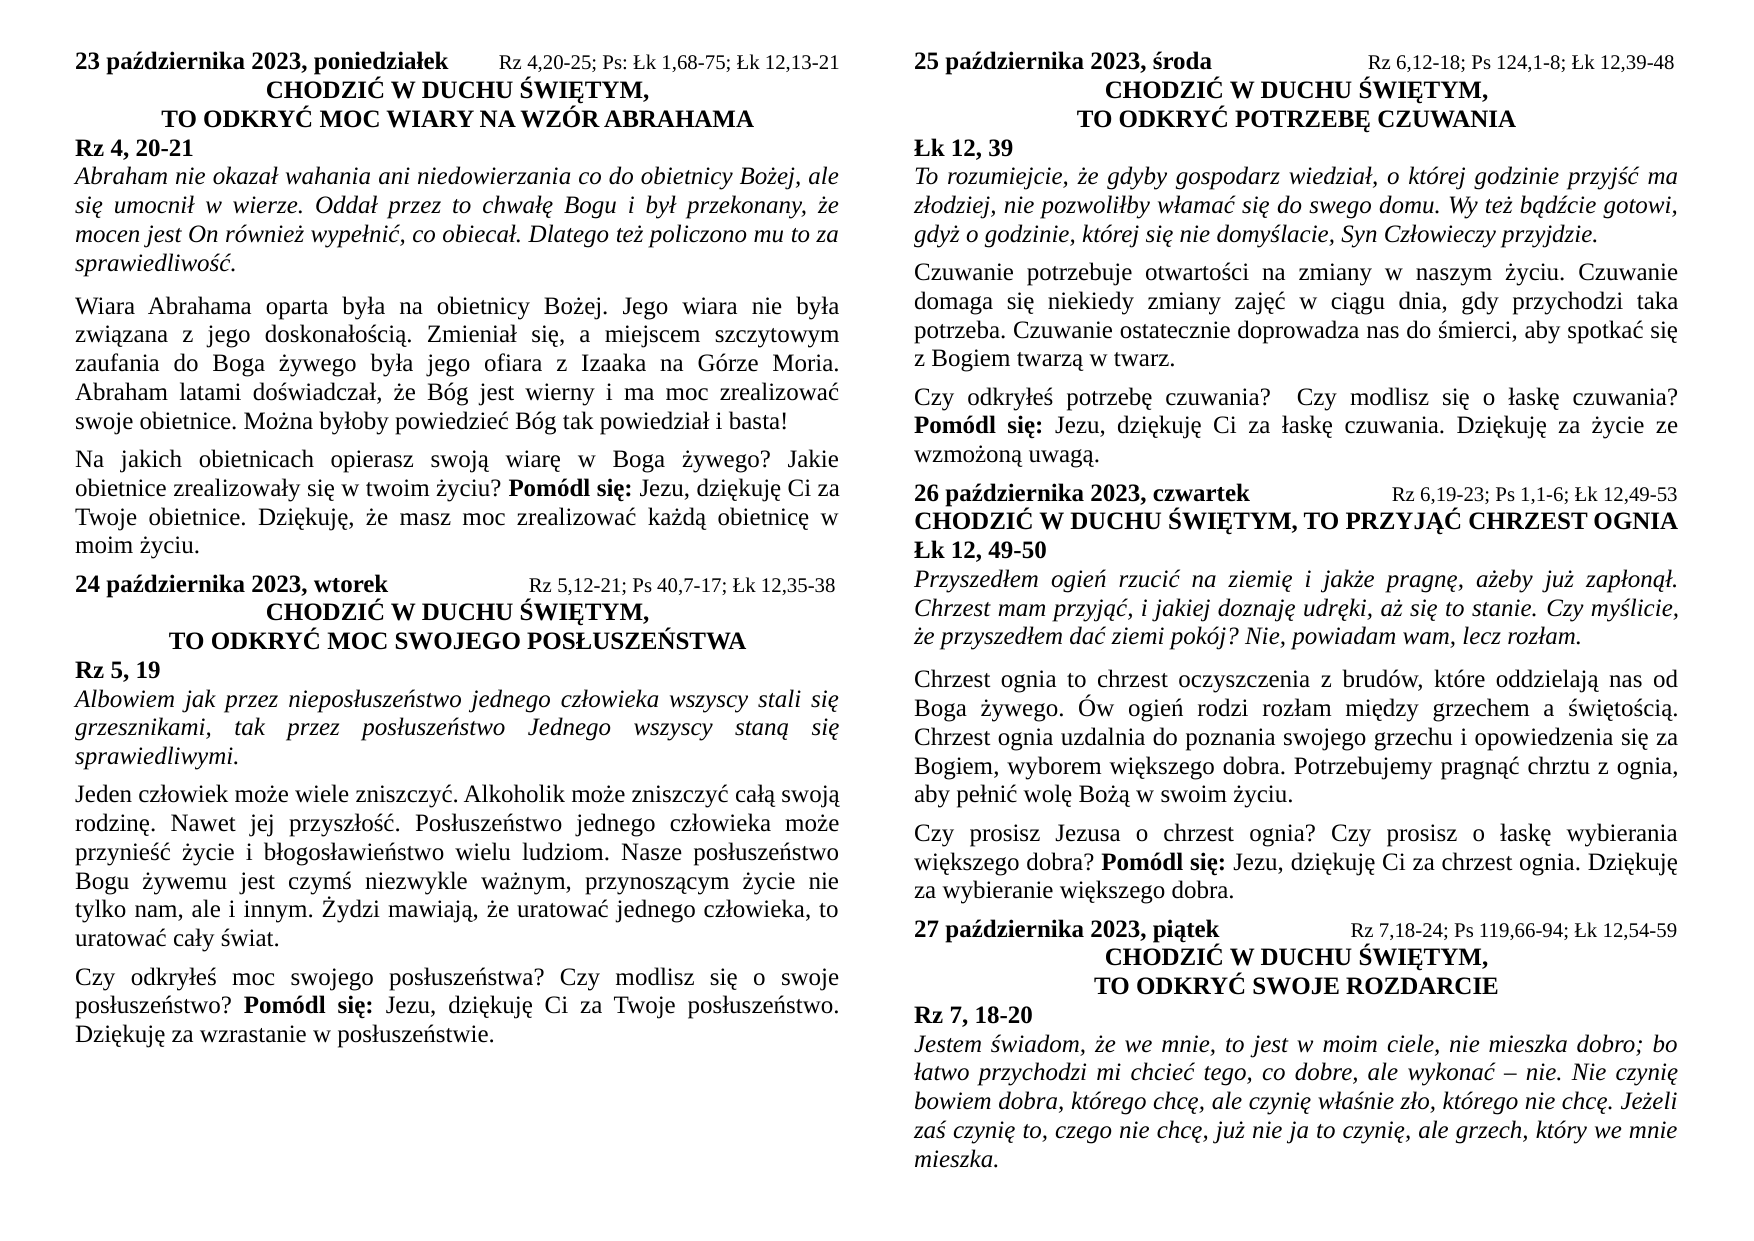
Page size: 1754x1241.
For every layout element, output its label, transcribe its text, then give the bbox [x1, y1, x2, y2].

text Czuwanie potrzebuje otwartości na zmiany w naszym życiu. Czuwanie domaga się niekiedy zmiany zajęć w ciągu dnia, gdy przychodzi taka potrzeba. Czuwanie ostatecznie doprowadza nas do śmierci, aby spotkać się z Bogiem twarzą w twarz. [914, 257, 1679, 372]
text Jestem świadom, że we mnie, to jest w moim ciele, nie mieszka dobro; bo łatwo przychodzi mi chcieć tego, co dobre, ale wykonać – nie. Nie czynię bowiem dobra, którego chcę, ale czynię właśnie zło, którego nie chcę. Jeżeli zaś czynię to, czego nie chcę, już nie ja to czynię, ale grzech, który we mnie mieszka. [914, 1029, 1679, 1172]
text Jeden człowiek może wiele zniszczyć. Alkoholik może zniszczyć całą swoją rodzinę. Nawet jej przyszłość. Posłuszeństwo jednego człowieka może przynieść życie i błogosławieństwo wielu ludziom. Nasze posłuszeństwo Bogu żywemu jest czymś niezwykle ważnym, przynoszącym życie nie tylko nam, ale i innym. Żydzi mawiają, że uratować jednego człowieka, to uratować cały świat. [75, 779, 840, 952]
text CHODZIĆ W DUCHU ŚWIĘTYM, [914, 942, 1679, 971]
text 23 października 2023, poniedziałek Rz 4,20-25; Ps: Łk 1,68-75; Łk 12,13-21 [75, 46, 840, 75]
text Przyszedłem ogień rzucić na ziemię i jakże pragnę, ażeby już zapłonął. Chrzest mam przyjąć, i jakiej doznaję udręki, aż się to stanie. Czy myślicie, że przyszedłem dać ziemi pokój? Nie, powiadam wam, lecz rozłam. [914, 564, 1679, 650]
text CHODZIĆ W DUCHU ŚWIĘTYM, TO PRZYJĄĆ CHRZEST OGNIA [914, 506, 1679, 535]
text Rz 7, 18-20 [914, 1000, 1679, 1029]
text Łk 12, 49-50 [914, 535, 1679, 564]
text CHODZIĆ W DUCHU ŚWIĘTYM, [914, 75, 1679, 104]
text 25 października 2023, środa Rz 6,12-18; Ps 124,1-8; Łk 12,39-48 [914, 46, 1679, 75]
text TO ODKRYĆ POTRZEBĘ CZUWANIA [914, 104, 1679, 133]
text 27 października 2023, piątek Rz 7,18-24; Ps 119,66-94; Łk 12,54-59 [914, 914, 1679, 942]
text To rozumiejcie, że gdyby gospodarz wiedział, o której godzinie przyjść ma złodziej, nie pozwoliłby włamać się do swego domu. Wy też bądźcie gotowi, gdyż o godzinie, której się nie domyślacie, Syn Człowieczy przyjdzie. [914, 161, 1679, 248]
text CHODZIĆ W DUCHU ŚWIĘTYM, [75, 597, 840, 626]
text Wiara Abrahama oparta była na obietnicy Bożej. Jego wiara nie była związana z jego doskonałością. Zmieniał się, a miejscem szczytowym zaufania do Boga żywego była jego ofiara z Izaaka na Górze Moria. Abraham latami doświadczał, że Bóg jest wierny i ma moc zrealizować swoje obietnice. Można byłoby powiedzieć Bóg tak powiedział i basta! [75, 291, 840, 434]
text Rz 5, 19 [75, 655, 840, 684]
text Łk 12, 39 [914, 133, 1679, 161]
text TO ODKRYĆ MOC SWOJEGO POSŁUSZEŃSTWA [75, 626, 840, 655]
text 24 października 2023, wtorek Rz 5,12-21; Ps 40,7-17; Łk 12,35-38 [75, 569, 840, 597]
text 26 października 2023, czwartek Rz 6,19-23; Ps 1,1-6; Łk 12,49-53 [914, 478, 1679, 506]
text Rz 4, 20-21 [75, 133, 840, 161]
text TO ODKRYĆ SWOJE ROZDARCIE [914, 971, 1679, 1000]
text Czy odkryłeś potrzebę czuwania? Czy modlisz się o łaskę czuwania? Pomódl się: Jezu, dziękuję Ci za łaskę czuwania. Dziękuję za życie ze wzmożoną uwagą. [914, 382, 1679, 468]
text CHODZIĆ W DUCHU ŚWIĘTYM, [75, 75, 840, 104]
text Czy prosisz Jezusa o chrzest ognia? Czy prosisz o łaskę wybierania większego dobra? Pomódl się: Jezu, dziękuję Ci za chrzest ognia. Dziękuję za wybieranie większego dobra. [914, 818, 1679, 904]
text Na jakich obietnicach opierasz swoją wiarę w Boga żywego? Jakie obietnice zrealizowały się w twoim życiu? Pomódl się: Jezu, dziękuję Ci za Twoje obietnice. Dziękuję, że masz moc zrealizować każdą obietnicę w moim życiu. [75, 444, 840, 559]
text Chrzest ognia to chrzest oczyszczenia z brudów, które oddzielają nas od Boga żywego. Ów ogień rodzi rozłam między grzechem a świętością. Chrzest ognia uzdalnia do poznania swojego grzechu i opowiedzenia się za Bogiem, wyborem większego dobra. Potrzebujemy pragnąć chrztu z ognia, aby pełnić wolę Bożą w swoim życiu. [914, 664, 1679, 808]
text TO ODKRYĆ MOC WIARY NA WZÓR ABRAHAMA [75, 104, 840, 133]
text Czy odkryłeś moc swojego posłuszeństwa? Czy modlisz się o swoje posłuszeństwo? Pomódl się: Jezu, dziękuję Ci za Twoje posłuszeństwo. Dziękuję za wzrastanie w posłuszeństwie. [75, 962, 840, 1048]
text Albowiem jak przez nieposłuszeństwo jednego człowieka wszyscy stali się grzesznikami, tak przez posłuszeństwo Jednego wszyscy staną się sprawiedliwymi. [75, 684, 840, 770]
text Abraham nie okazał wahania ani niedowierzania co do obietnicy Bożej, ale się umocnił w wierze. Oddał przez to chwałę Bogu i był przekonany, że mocen jest On również wypełnić, co obiecał. Dlatego też policzono mu to za sprawiedliwość. [75, 161, 840, 276]
